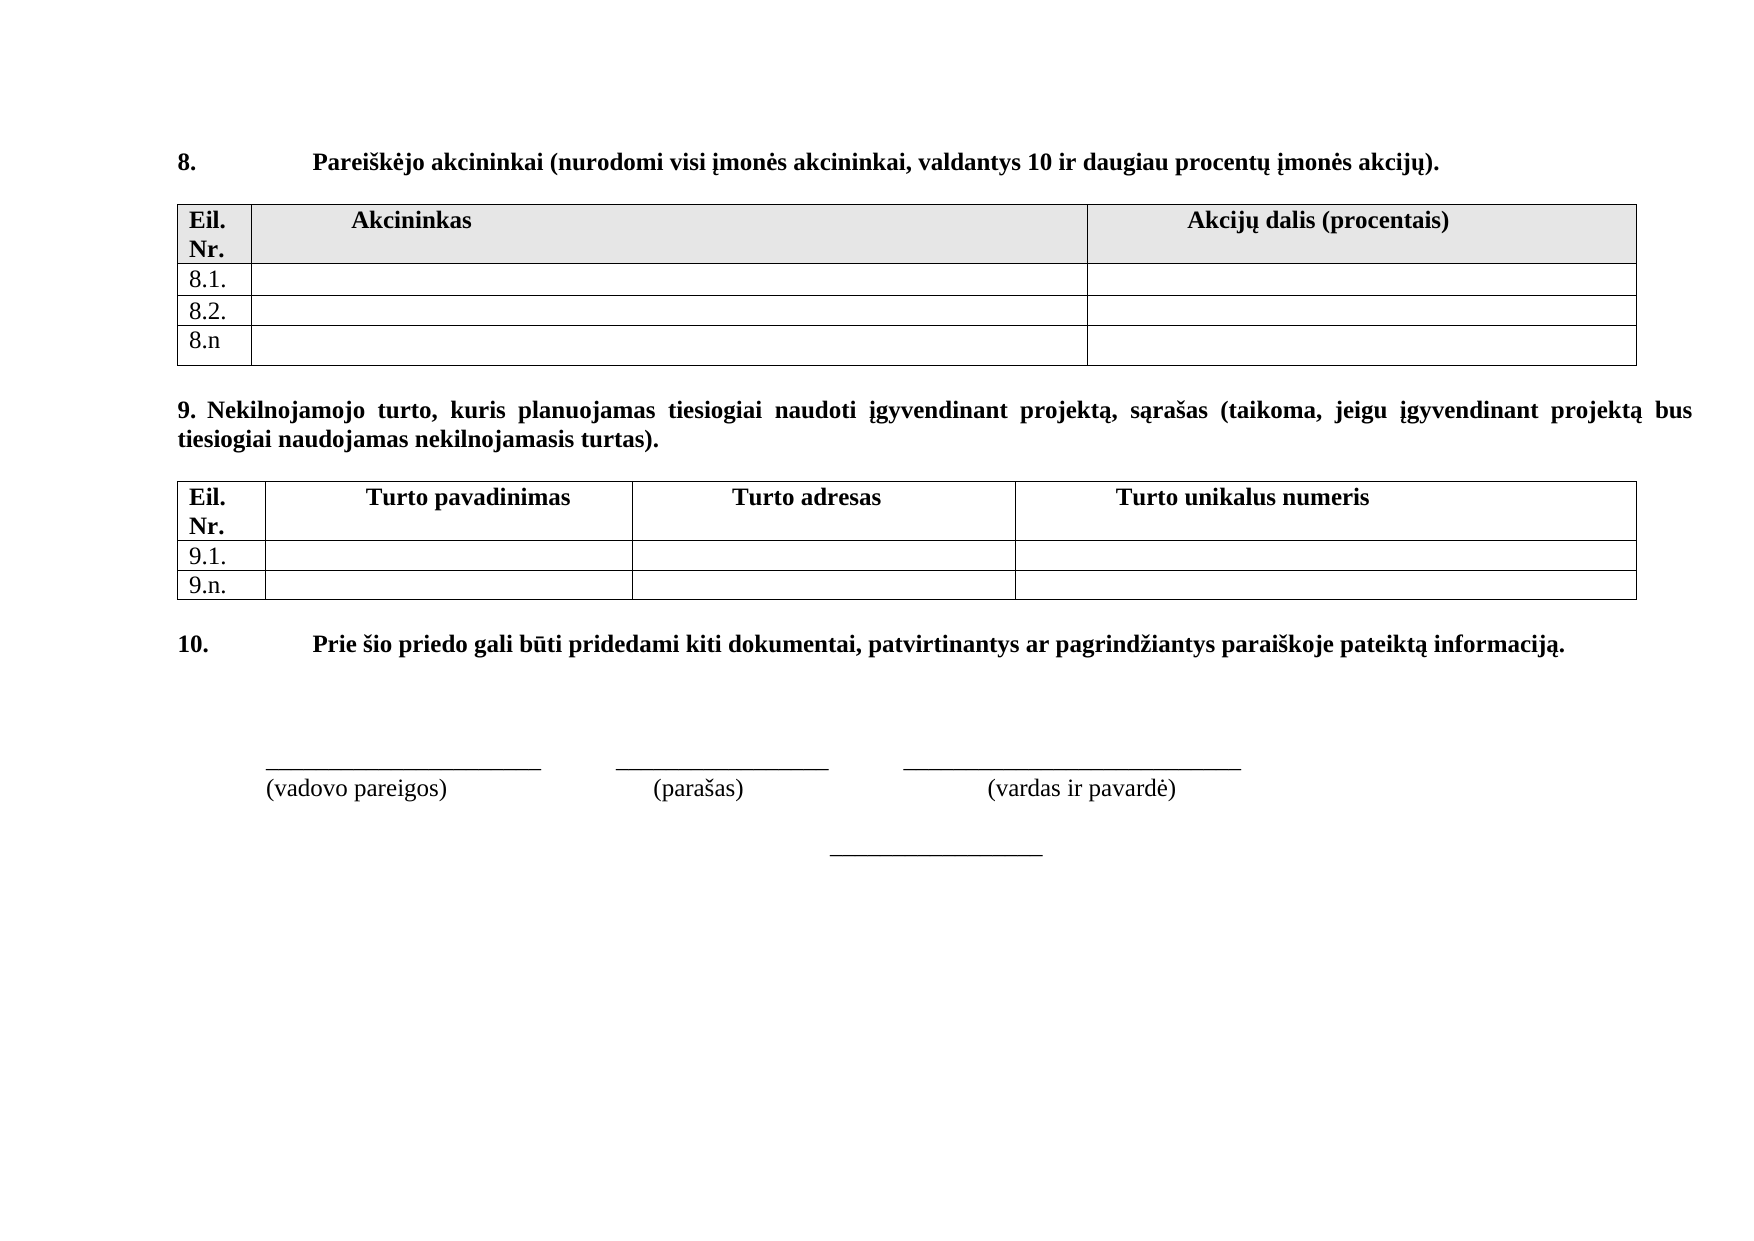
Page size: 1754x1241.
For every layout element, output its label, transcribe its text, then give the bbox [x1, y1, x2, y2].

table_cell [1016, 541, 1636, 569]
table_cell [1088, 296, 1636, 324]
table_cell [266, 571, 632, 599]
table_cell [1088, 326, 1636, 365]
text ______________________ _________________ ___________________________ [177, 744, 1695, 773]
table_header Akcijų dalis (procentais) [1088, 205, 1636, 263]
table_cell 9.n. [178, 571, 265, 599]
table_cell 8.n [178, 326, 251, 365]
table_header Turto unikalus numeris [1016, 482, 1636, 540]
text (vadovo pareigos) (parašas) (vardas ir pavardė) [177, 773, 1695, 802]
table_header Turto adresas [633, 482, 1015, 540]
table_header Akcininkas [252, 205, 1087, 263]
table_header Eil. Nr. [178, 482, 265, 540]
text _________________ [177, 830, 1695, 859]
list Nekilnojamojo turto, kuris planuojamas tiesiogiai naudoti įgyvendinant projektą, sąrašas (taikoma, jeigu įgyvendinant projektą bus tiesiogiai naudojamas nekilnojamasis turtas). [177, 395, 1695, 452]
table_cell [1088, 264, 1636, 295]
table_header Turto pavadinimas [266, 482, 632, 540]
list Pareiškėjo akcininkai (nurodomi visi įmonės akcininkai, valdantys 10 ir daugiau procentų įmonės akcijų). [177, 147, 1695, 176]
table_cell [252, 296, 1087, 324]
table_cell [252, 264, 1087, 295]
table_cell [252, 326, 1087, 365]
table_cell 9.1. [178, 541, 265, 569]
table_cell [633, 571, 1015, 599]
table_cell 8.2. [178, 296, 251, 324]
table_cell [633, 541, 1015, 569]
table_cell [1016, 571, 1636, 599]
table_header Eil. Nr. [178, 205, 251, 263]
list Prie šio priedo gali būti pridedami kiti dokumentai, patvirtinantys ar pagrindžiantys paraiškoje pateiktą informaciją. [177, 629, 1695, 658]
table_cell [266, 541, 632, 569]
table_cell 8.1. [178, 264, 251, 295]
